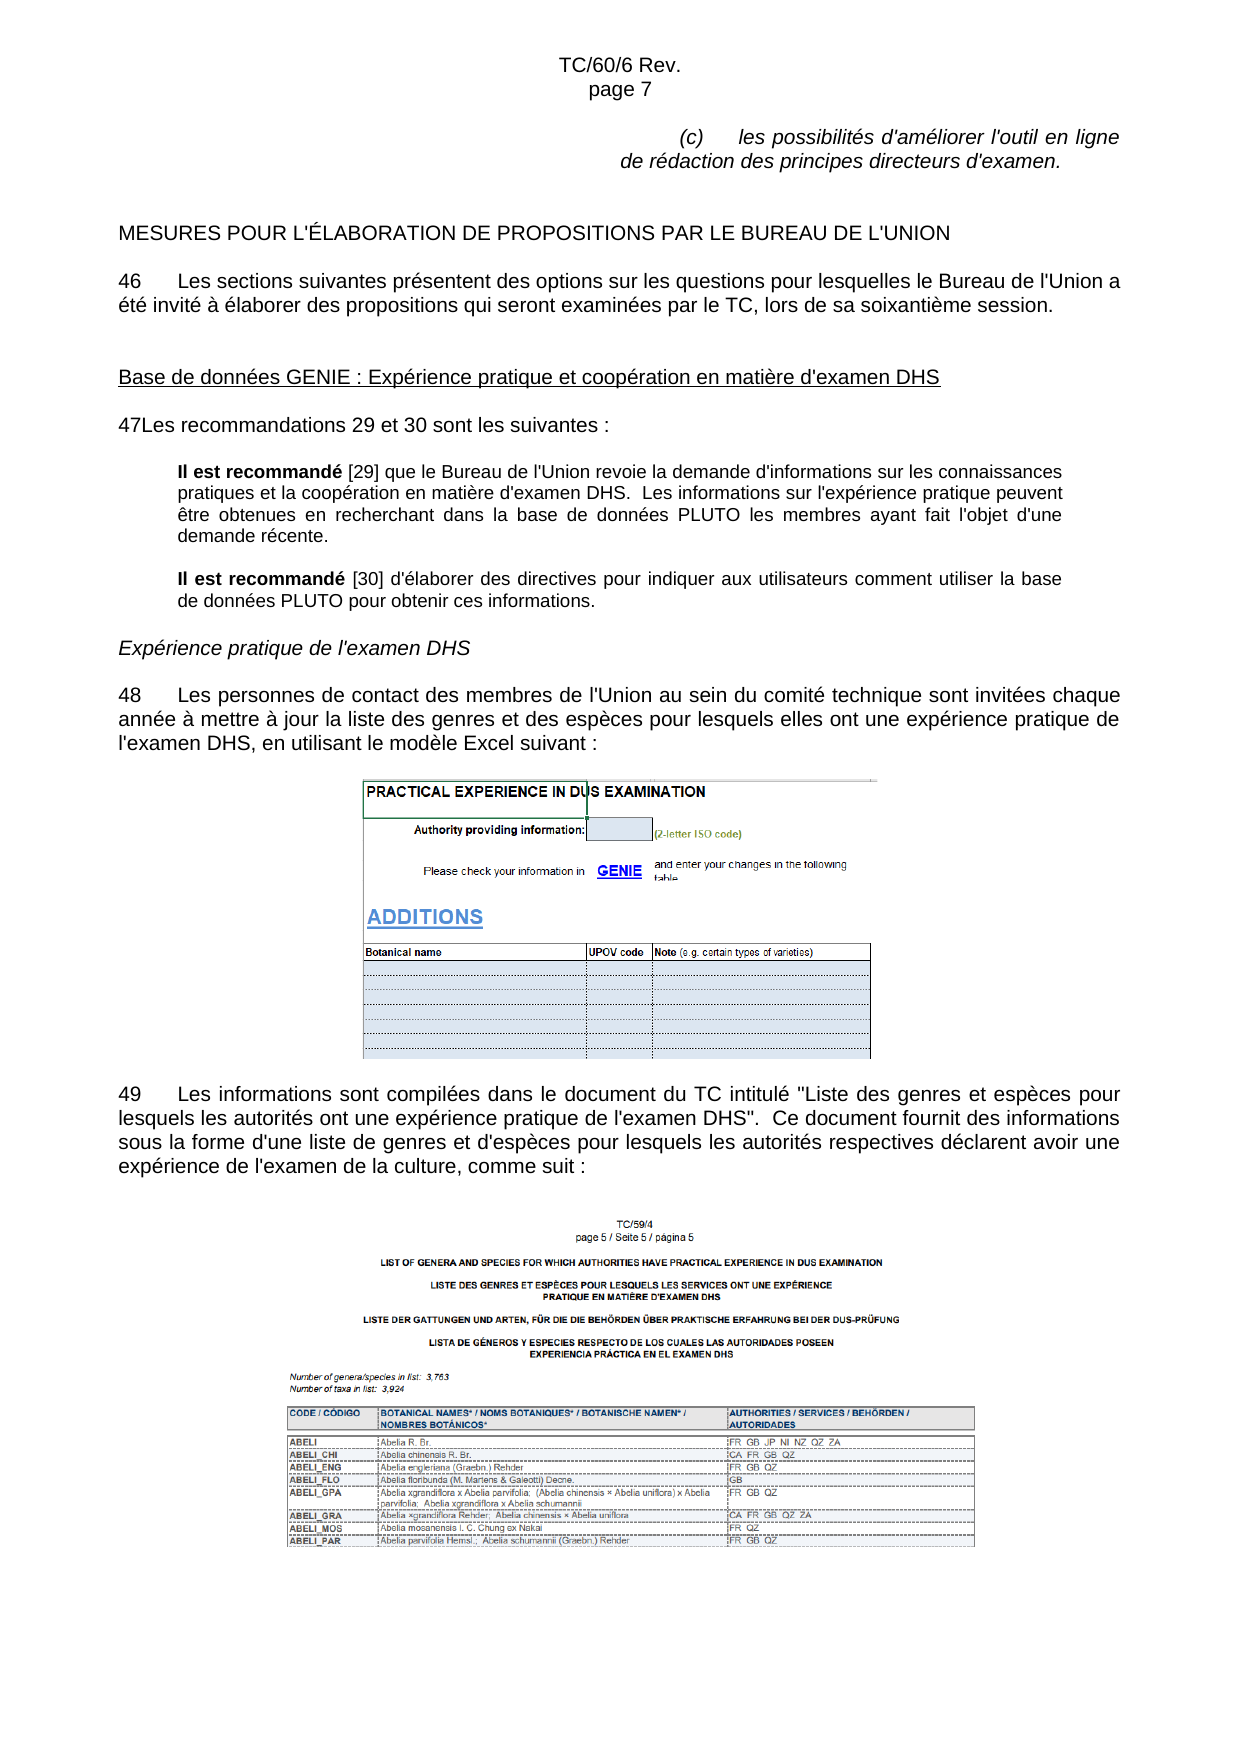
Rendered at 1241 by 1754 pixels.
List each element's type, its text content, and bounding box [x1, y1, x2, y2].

text (c) les possibilités d'améliorer l'outil en ligne de rédaction des principes directeurs d'examen. [620, 125, 1122, 173]
subtitle Base de données GENIE : Expérience pratique et coopération en matière d'examen DHS [118, 364, 1122, 388]
picture [251, 1201, 989, 1547]
text Les sections suivantes présentent des options sur les questions pour lesquelles le Bureau de l'Union a été invité à élaborer des propositions qui seront examinées par le TC, lors de sa soixantième session. [118, 269, 1122, 317]
text Les informations sont compilées dans le document du TC intitulé "Liste des genres et espèces pour lesquels les autorités ont une expérience pratique de l'examen DHS". Ce document fournit des informations sous la forme d'une liste de genres et d'espèces pour lesquels les autorités respectives déclarent avoir une expérience de l'examen de la culture, comme suit : [118, 1082, 1122, 1178]
text Il est recommandé [30] d'élaborer des directives pour indiquer aux utilisateurs comment utiliser la base de données PLUTO pour obtenir ces informations. [177, 568, 1063, 611]
subtitle Mesures pour l'élaboration de propositions par le Bureau de l'Union [118, 221, 1122, 245]
text Les personnes de contact des membres de l'Union au sein du comité technique sont invitées chaque année à mettre à jour la liste des genres et des espèces pour lesquels elles ont une expérience pratique de l'examen DHS, en utilisant le modèle Excel suivant : [118, 683, 1122, 755]
text Il est recommandé [29] que le Bureau de l'Union revoie la demande d'informations sur les connaissances pratiques et la coopération en matière d'examen DHS. Les informations sur l'expérience pratique peuvent être obtenues en recherchant dans la base de données PLUTO les membres ayant fait l'objet d'une demande récente. [177, 460, 1063, 547]
text Expérience pratique de l'examen DHS [118, 635, 1122, 659]
picture [362, 779, 878, 1059]
text Les recommandations 29 et 30 sont les suivantes : [118, 412, 1122, 436]
